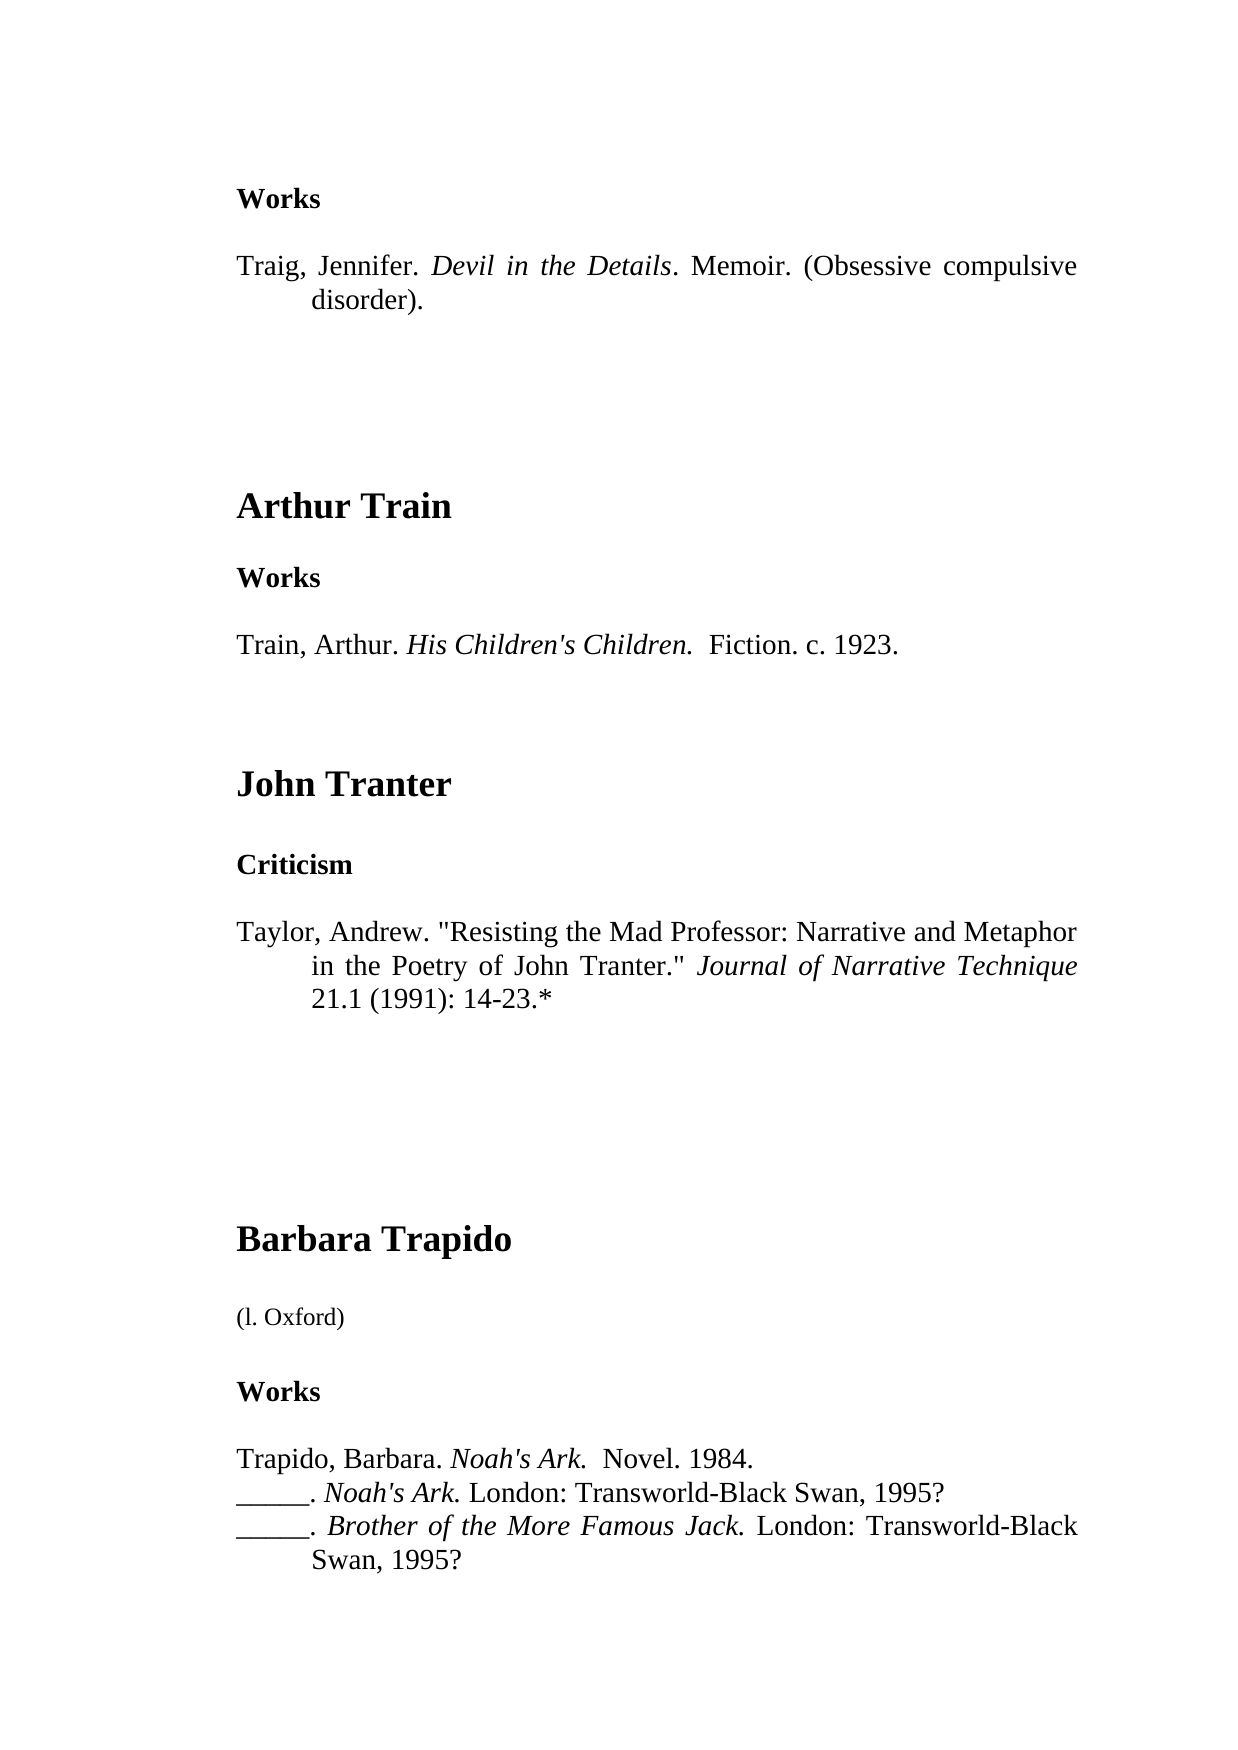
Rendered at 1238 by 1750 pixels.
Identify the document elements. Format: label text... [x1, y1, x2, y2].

text Train, Arthur. His Children's Children. Fiction. c. 1923. [236, 627, 1078, 660]
text Traig, Jennifer. Devil in the Details. Memoir. (Obsessive compulsive disorder). [236, 248, 1078, 315]
text Taylor, Andrew. "Resisting the Mad Professor: Narrative and Metaphor in the Poetry of John Tranter." Journal of Narrative Technique 21.1 (1991): 14-23.* [236, 914, 1078, 1015]
text _____. Brother of the More Famous Jack. London: Transworld-Black Swan, 1995? [236, 1508, 1078, 1576]
text Barbara Trapido [236, 1216, 1078, 1259]
text (l. Oxford) [236, 1302, 1078, 1331]
text _____. Noah's Ark. London: Transworld-Black Swan, 1995? [236, 1475, 1078, 1508]
text Arthur Train [236, 483, 1078, 526]
text Criticism [236, 847, 1078, 881]
text Works [236, 1374, 1078, 1408]
text Works [236, 560, 1078, 593]
text John Tranter [236, 761, 1078, 804]
text Trapido, Barbara. Noah's Ark. Novel. 1984. [236, 1441, 1078, 1475]
text Works [236, 181, 1078, 215]
